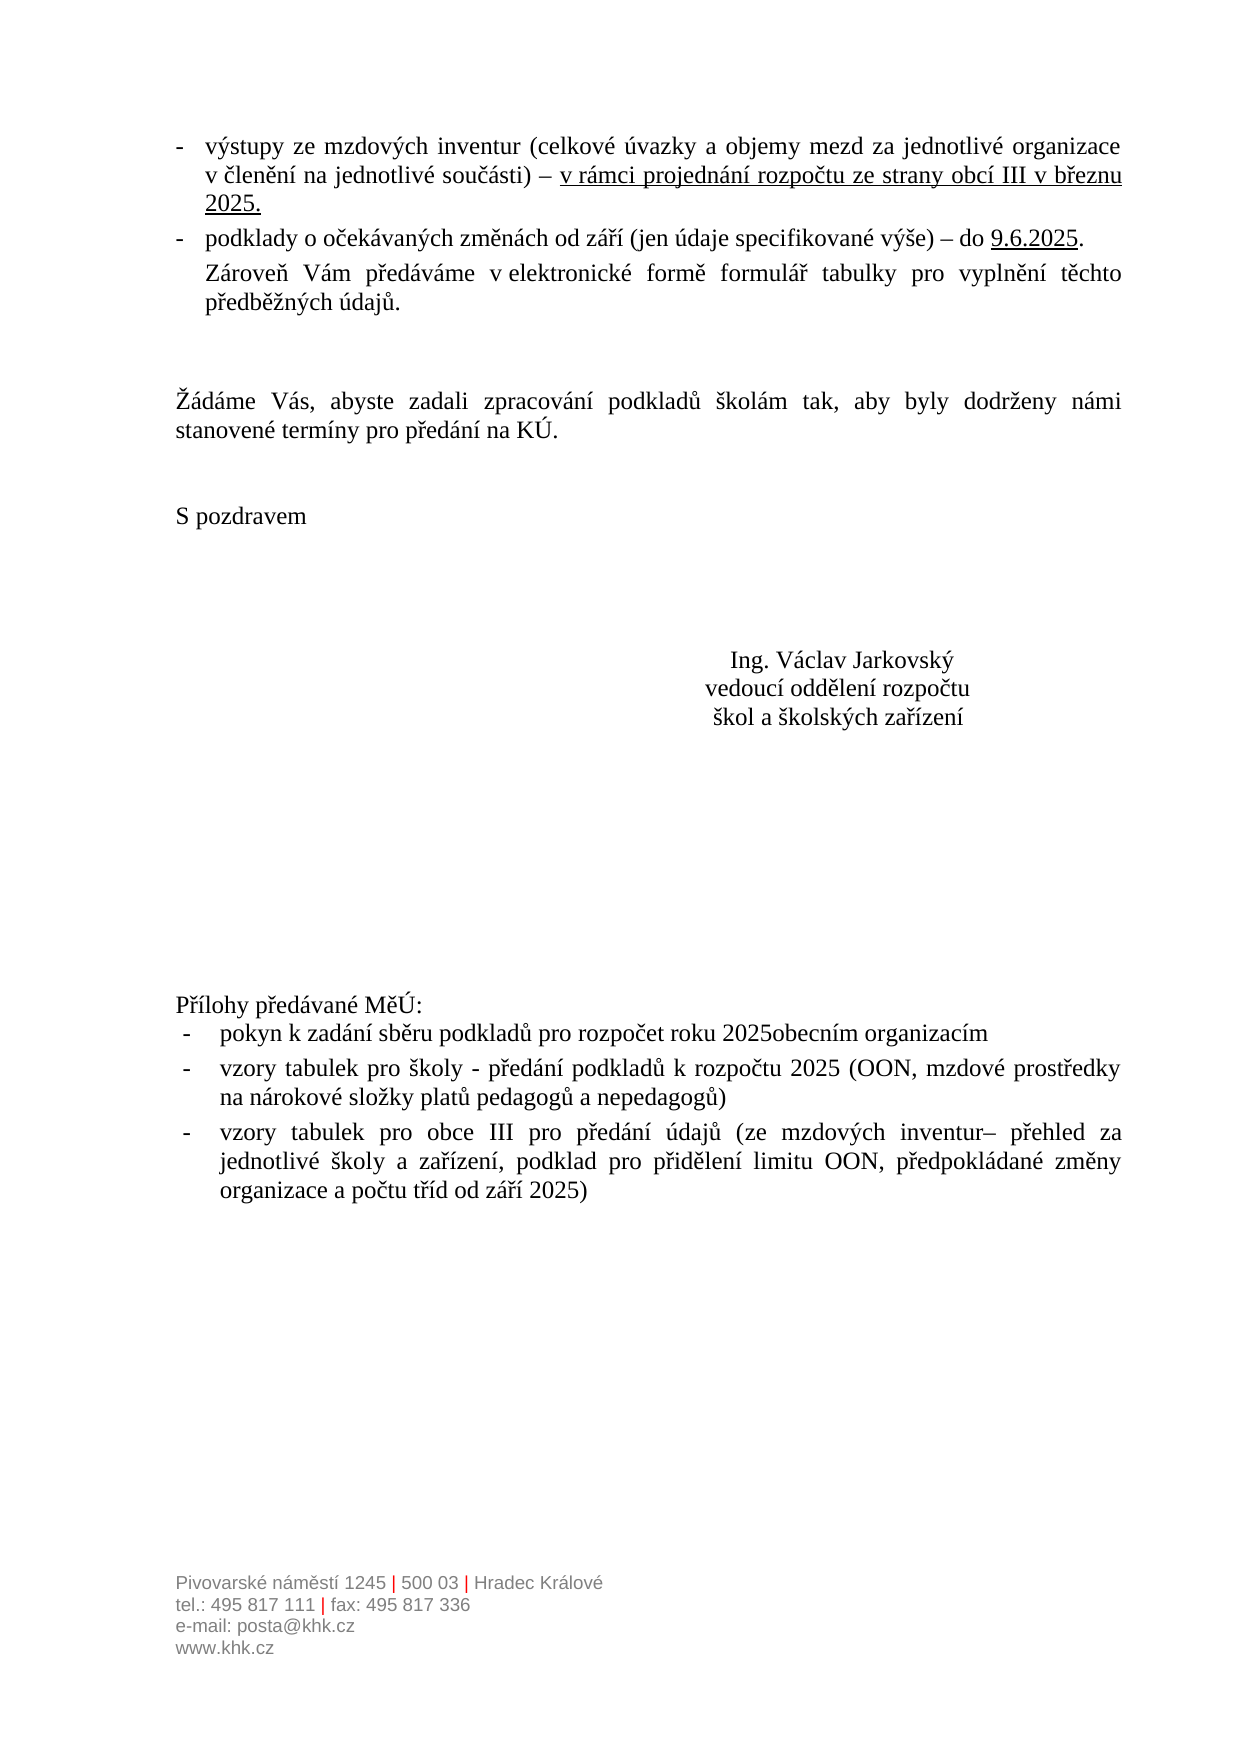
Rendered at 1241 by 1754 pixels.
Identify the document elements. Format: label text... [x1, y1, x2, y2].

list vzory tabulek pro školy - předání podkladů k rozpočtu 2025 (OON, mzdové prostředky na nárokové složky platů pedagogů a nepedagogů) [182, 1053, 1122, 1111]
text škol a školských zařízení [175, 702, 1122, 731]
text vedoucí oddělení rozpočtu [175, 673, 1122, 702]
text Přílohy předávané MěÚ: [175, 990, 1122, 1018]
list vzory tabulek pro obce III pro předání údajů (ze mzdových inventur– přehled za jednotlivé školy a zařízení, podklad pro přidělení limitu OON, předpokládané změny organizace a počtu tříd od září 2025) [182, 1117, 1122, 1203]
list podklady o očekávaných změnách od září (jen údaje specifikované výše) – do 9.6.2025. [175, 223, 1122, 252]
text S pozdravem [175, 501, 1122, 530]
list pokyn k zadání sběru podkladů pro rozpočet roku 2025obecním organizacím [182, 1018, 1122, 1047]
text Ing. Václav Jarkovský [692, 645, 1122, 673]
list výstupy ze mzdových inventur (celkové úvazky a objemy mezd za jednotlivé organizace v členění na jednotlivé součásti) – v rámci projednání rozpočtu ze strany obcí III v březnu 2025. [175, 131, 1122, 217]
text Žádáme Vás, abyste zadali zpracování podkladů školám tak, aby byly dodrženy námi stanovené termíny pro předání na KÚ. [175, 386, 1122, 443]
text Zároveň Vám předáváme v elektronické formě formulář tabulky pro vyplnění těchto předběžných údajů. [205, 258, 1122, 316]
